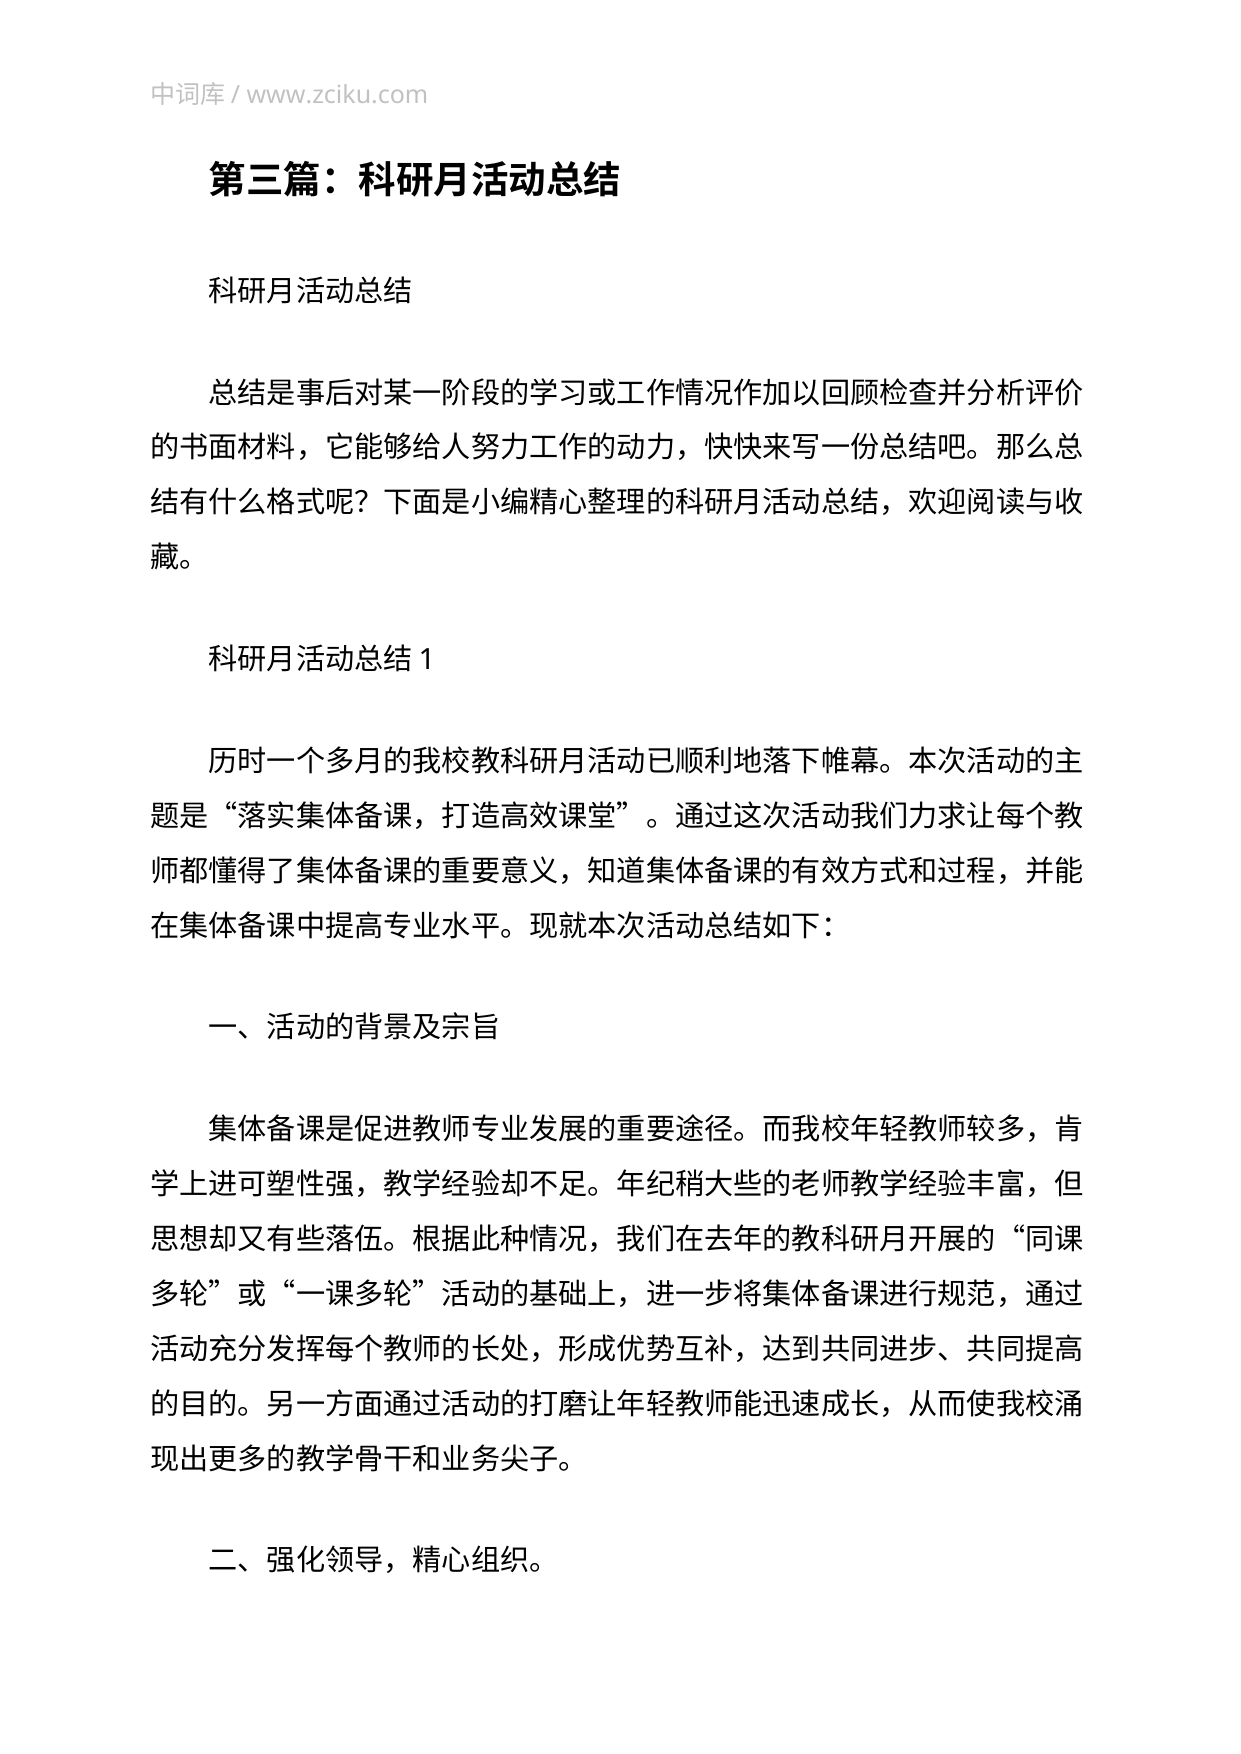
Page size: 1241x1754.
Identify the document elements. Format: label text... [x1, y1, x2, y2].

text 集体备课是促进教师专业发展的重要途径。而我校年轻教师较多，肯学上进可塑性强，教学经验却不足。年纪稍大些的老师教学经验丰富，但思想却又有些落伍。根据此种情况，我们在去年的教科研月开展的“同课多轮”或“一课多轮”活动的基础上，进一步将集体备课进行规范，通过活动充分发挥每个教师的长处，形成优势互补，达到共同进步、共同提高的目的。另一方面通过活动的打磨让年轻教师能迅速成长，从而使我校涌现出更多的教学骨干和业务尖子。 [150, 1106, 1090, 1477]
text 总结是事后对某一阶段的学习或工作情况作加以回顾检查并分析评价的书面材料，它能够给人努力工作的动力，快快来写一份总结吧。那么总结有什么格式呢？下面是小编精心整理的科研月活动总结，欢迎阅读与收藏。 [150, 369, 1090, 576]
text 历时一个多月的我校教科研月活动已顺利地落下帷幕。本次活动的主题是“落实集体备课，打造高效课堂”。通过这次活动我们力求让每个教师都懂得了集体备课的重要意义，知道集体备课的有效方式和过程，并能在集体备课中提高专业水平。现就本次活动总结如下： [150, 738, 1090, 944]
text 第三篇：科研月活动总结 [150, 150, 1090, 204]
text 科研月活动总结1 [150, 636, 1090, 678]
text 科研月活动总结 [150, 267, 1090, 310]
text 一、活动的背景及宗旨 [150, 1004, 1090, 1046]
text 二、强化领导，精心组织。 [150, 1537, 1090, 1579]
